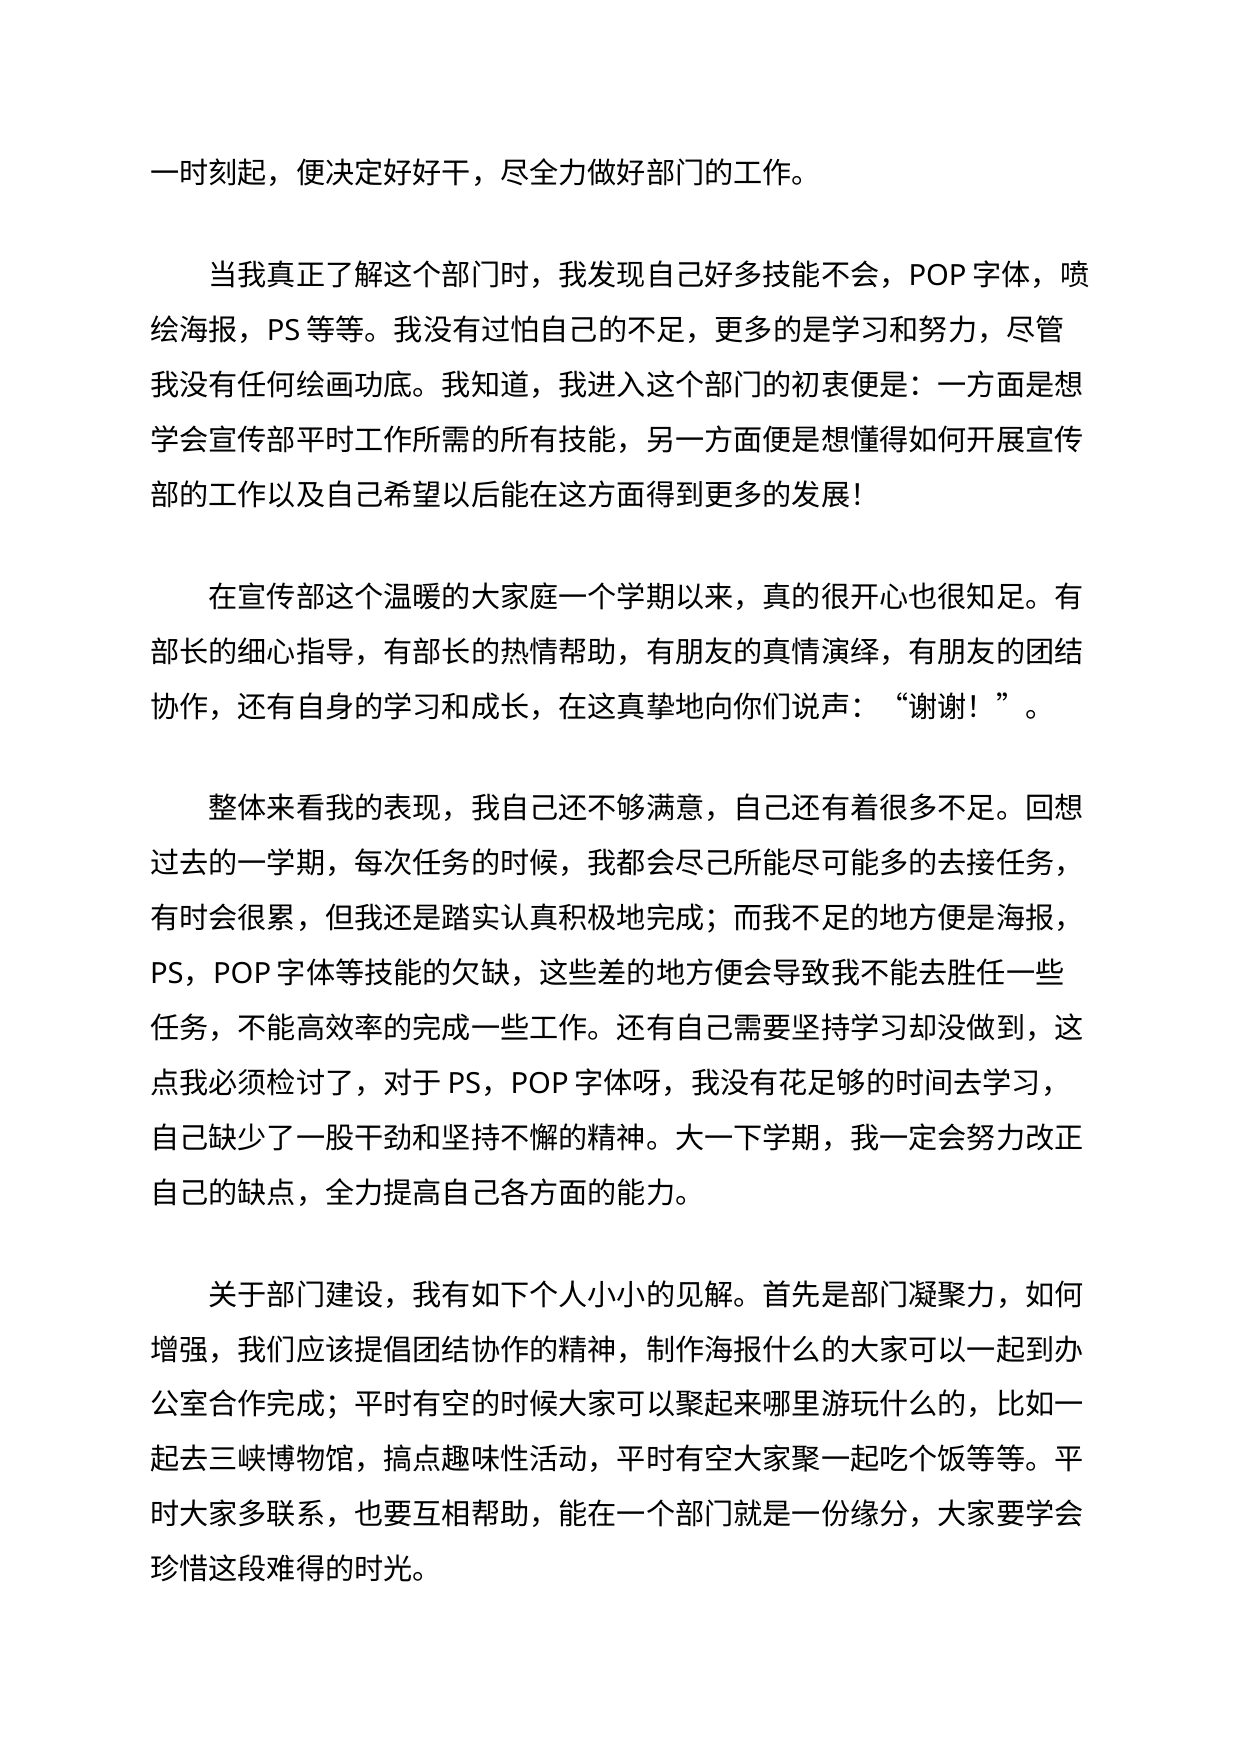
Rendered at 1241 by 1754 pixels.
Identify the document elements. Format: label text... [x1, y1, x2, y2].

text 整体来看我的表现，我自己还不够满意，自己还有着很多不足。回想过去的一学期，每次任务的时候，我都会尽己所能尽可能多的去接任务，有时会很累，但我还是踏实认真积极地完成；而我不足的地方便是海报，PS，POP字体等技能的欠缺，这些差的地方便会导致我不能去胜任一些任务，不能高效率的完成一些工作。还有自己需要坚持学习却没做到，这点我必须检讨了，对于PS，POP字体呀，我没有花足够的时间去学习，自己缺少了一股干劲和坚持不懈的精神。大一下学期，我一定会努力改正自己的缺点，全力提高自己各方面的能力。 [150, 785, 1090, 1212]
text 在宣传部这个温暖的大家庭一个学期以来，真的很开心也很知足。有部长的细心指导，有部长的热情帮助，有朋友的真情演绎，有朋友的团结协作，还有自身的学习和成长，在这真挚地向你们说声：“谢谢！”。 [150, 573, 1090, 725]
text 当我真正了解这个部门时，我发现自己好多技能不会，POP字体，喷绘海报，PS等等。我没有过怕自己的不足，更多的是学习和努力，尽管我没有任何绘画功底。我知道，我进入这个部门的初衷便是：一方面是想学会宣传部平时工作所需的所有技能，另一方面便是想懂得如何开展宣传部的工作以及自己希望以后能在这方面得到更多的发展！ [150, 252, 1090, 514]
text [150, 150, 1090, 192]
text 关于部门建设，我有如下个人小小的见解。首先是部门凝聚力，如何增强，我们应该提倡团结协作的精神，制作海报什么的大家可以一起到办公室合作完成；平时有空的时候大家可以聚起来哪里游玩什么的，比如一起去三峡博物馆，搞点趣味性活动，平时有空大家聚一起吃个饭等等。平时大家多联系，也要互相帮助，能在一个部门就是一份缘分，大家要学会珍惜这段难得的时光。 [150, 1271, 1090, 1588]
